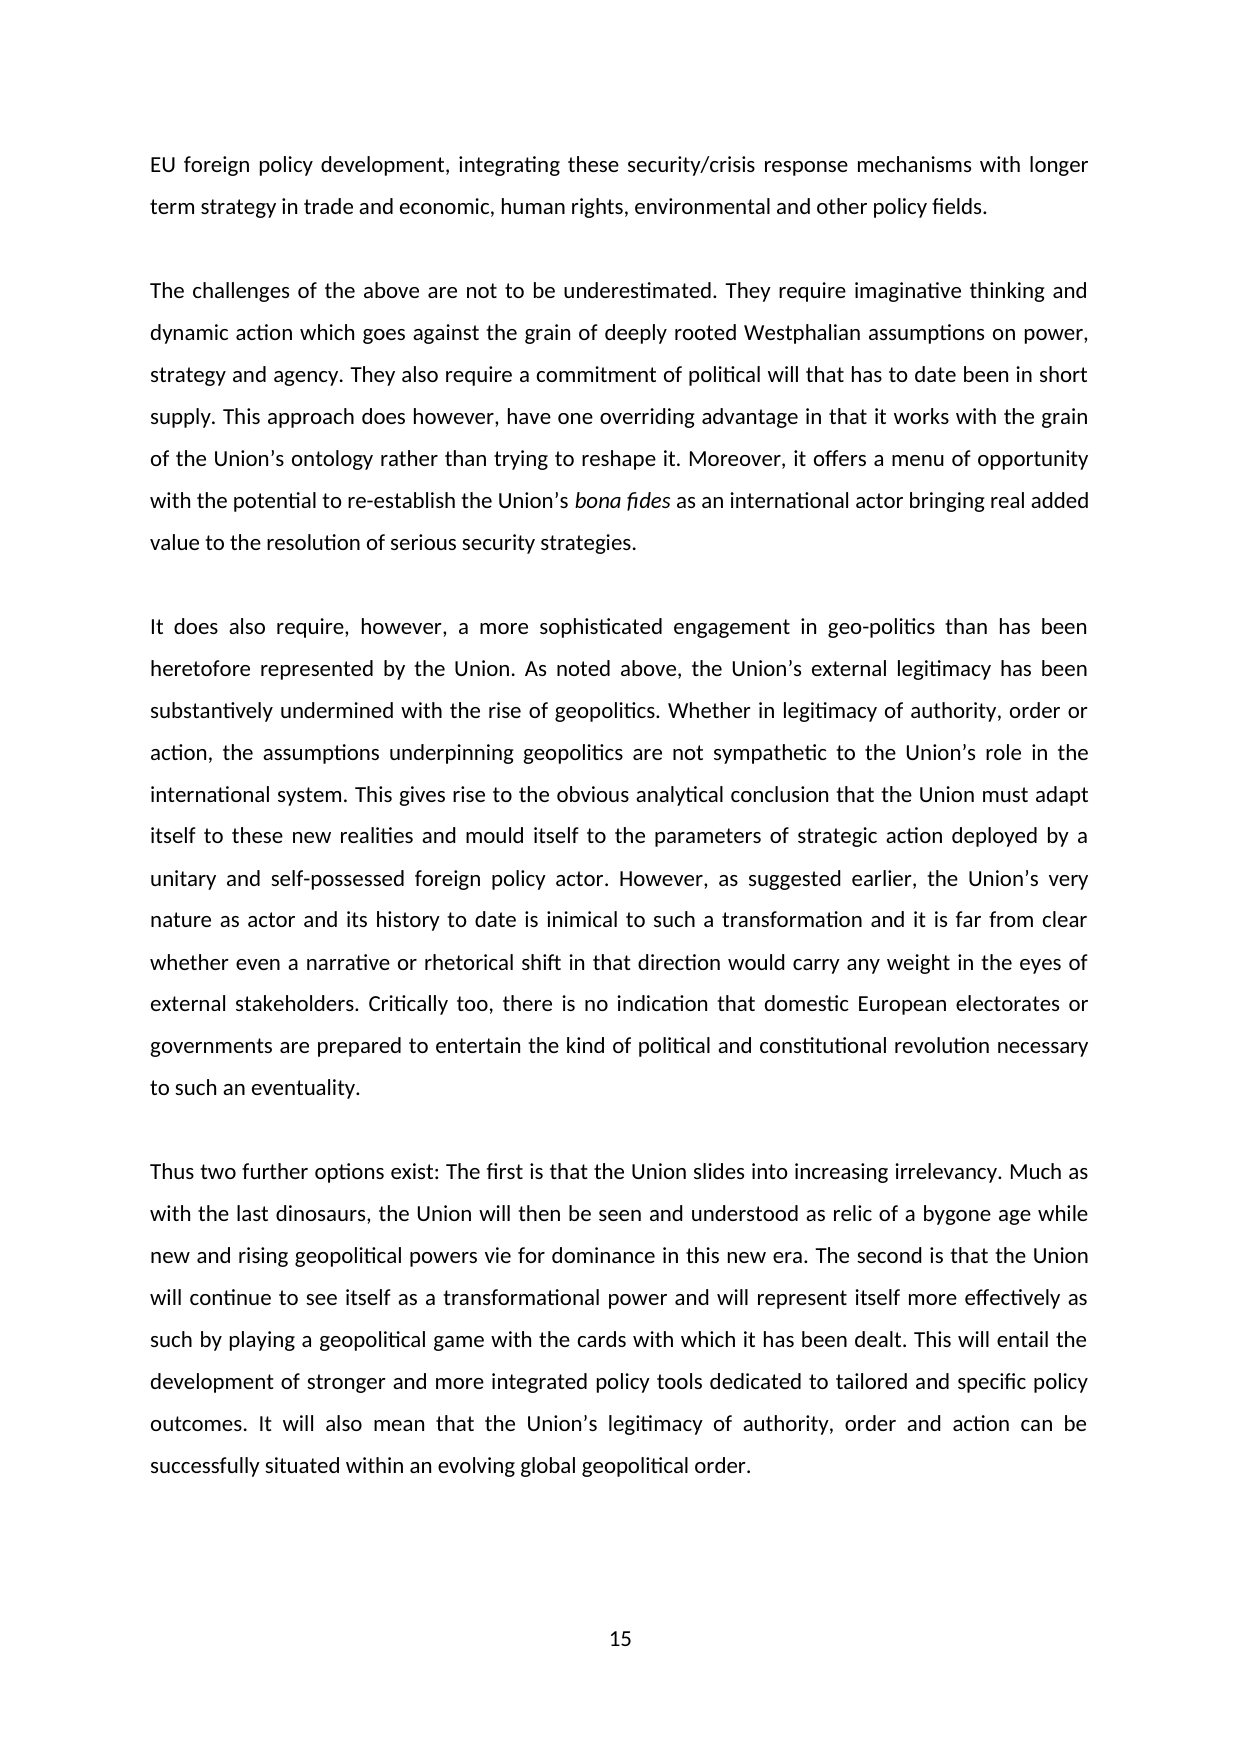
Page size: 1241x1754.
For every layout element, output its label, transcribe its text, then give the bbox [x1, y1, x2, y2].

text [150, 150, 1090, 220]
text Thus two further options exist: The first is that the Union slides into increasing irrelevancy. Much as with the last dinosaurs, the Union will then be seen and understood as relic of a bygone age while new and rising geopolitical powers vie for dominance in this new era. The second is that the Union will continue to see itself as a transformational power and will represent itself more effectively as such by playing a geopolitical game with the cards with which it has been dealt. This will entail the development of stronger and more integrated policy tools dedicated to tailored and specific policy outcomes. It will also mean that the Union’s legitimacy of authority, order and action can be successfully situated within an evolving global geopolitical order. [150, 1157, 1090, 1479]
text It does also require, however, a more sophisticated engagement in geo-politics than has been heretofore represented by the Union. As noted above, the Union’s external legitimacy has been substantively undermined with the rise of geopolitics. Whether in legitimacy of authority, order or action, the assumptions underpinning geopolitics are not sympathetic to the Union’s role in the international system. This gives rise to the obvious analytical conclusion that the Union must adapt itself to these new realities and mould itself to the parameters of strategic action deployed by a unitary and self-possessed foreign policy actor. However, as suggested earlier, the Union’s very nature as actor and its history to date is inimical to such a transformation and it is far from clear whether even a narrative or rhetorical shift in that direction would carry any weight in the eyes of external stakeholders. Critically too, there is no indication that domestic European electorates or governments are prepared to entertain the kind of political and constitutional revolution necessary to such an eventuality. [150, 612, 1090, 1102]
text The challenges of the above are not to be underestimated. They require imaginative thinking and dynamic action which goes against the grain of deeply rooted Westphalian assumptions on power, strategy and agency. They also require a commitment of political will that has to date been in short supply. This approach does however, have one overriding advantage in that it works with the grain of the Union’s ontology rather than trying to reshape it. Moreover, it offers a menu of opportunity with the potential to re-establish the Union’s bona fides as an international actor bringing real added value to the resolution of serious security strategies. [150, 276, 1090, 556]
